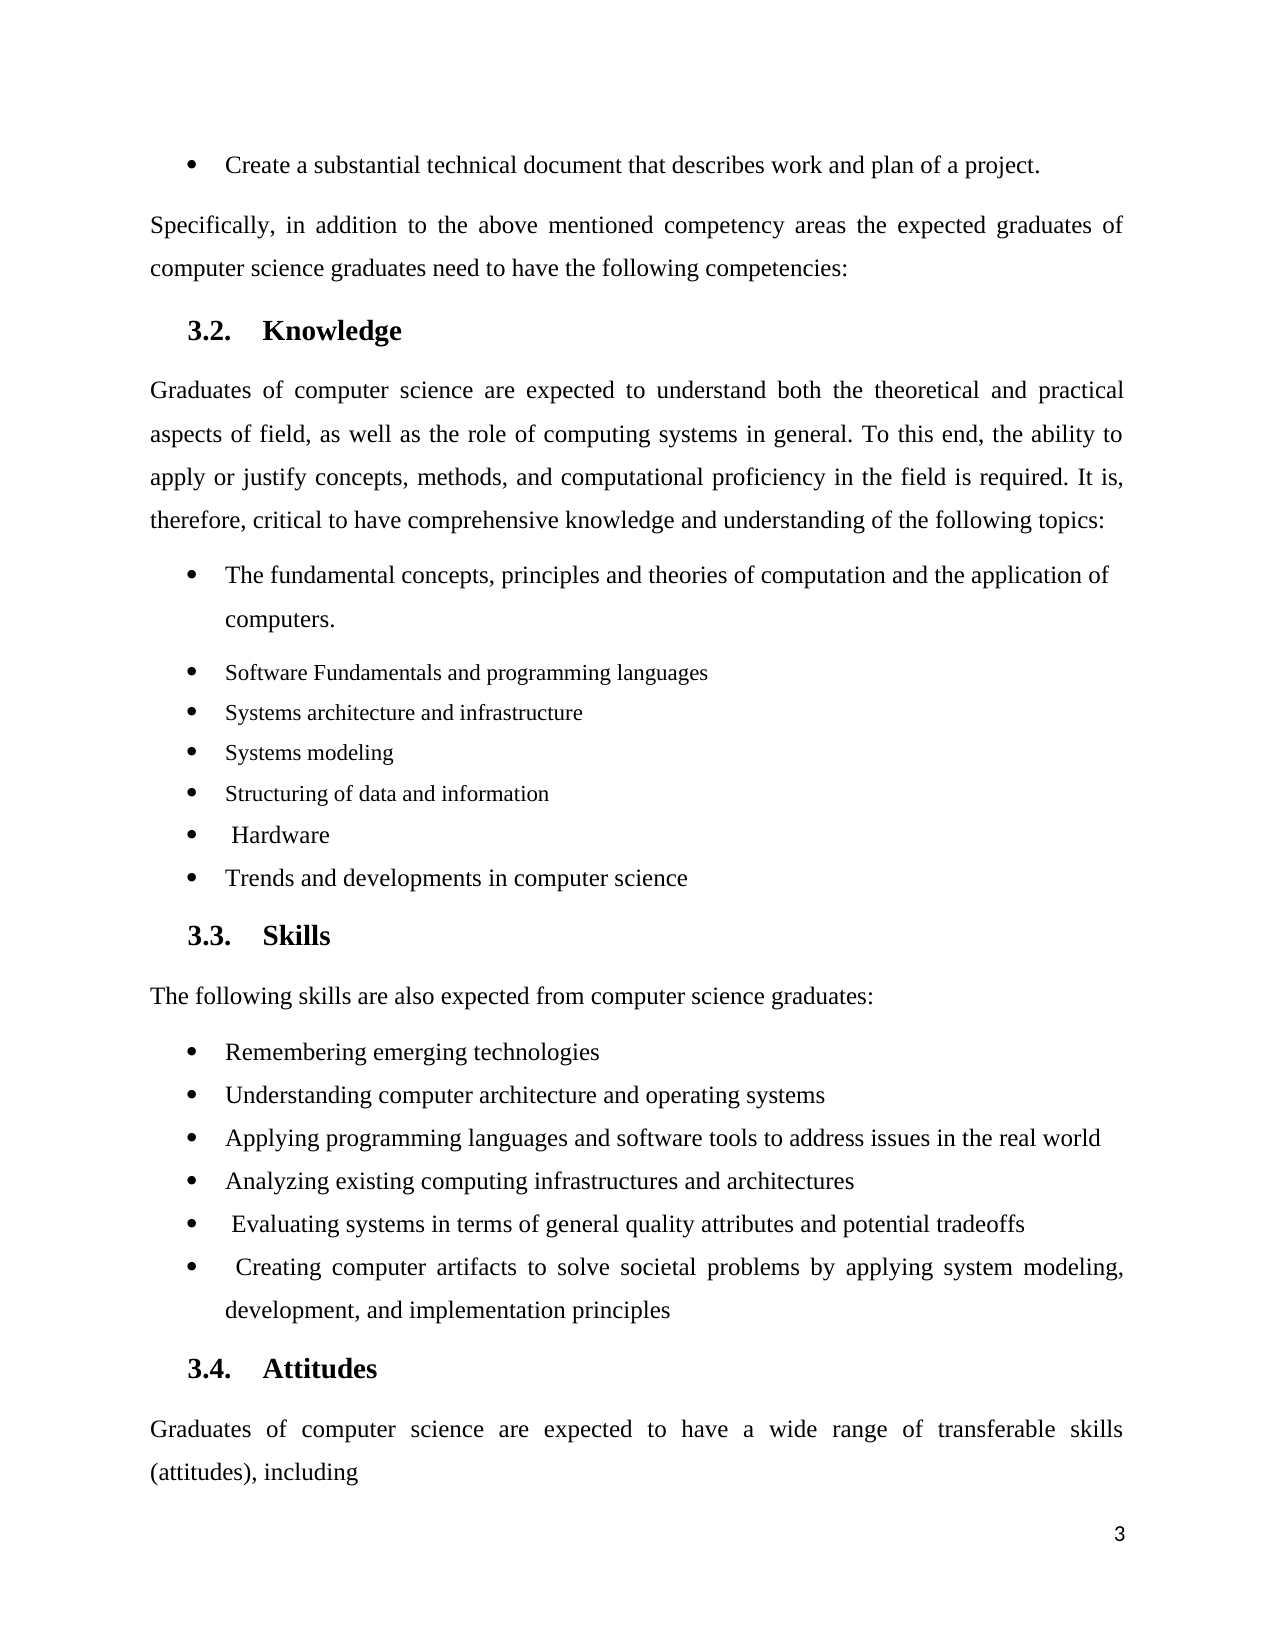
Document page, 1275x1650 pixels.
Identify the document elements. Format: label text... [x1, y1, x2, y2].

list Applying programming languages and software tools to address issues in the real world [187, 1123, 1125, 1152]
list Evaluating systems in terms of general quality attributes and potential tradeoffs [187, 1209, 1125, 1238]
list Trends and developments in computer science [187, 863, 1125, 892]
subtitle Attitudes [187, 1351, 1125, 1385]
subtitle Skills [187, 918, 1125, 952]
list Hardware [187, 820, 1125, 848]
list Software Fundamentals and programming languages [187, 659, 1125, 686]
list Understanding computer architecture and operating systems [187, 1080, 1125, 1109]
list The fundamental concepts, principles and theories of computation and the application of computers. [187, 561, 1125, 632]
text Graduates of computer science are expected to understand both the theoretical and practical aspects of field, as well as the role of computing systems in general. To this end, the ability to apply or justify concepts, methods, and computational proficiency in the field is required. It is, therefore, critical to have comprehensive knowledge and understanding of the following topics: [150, 376, 1125, 534]
list Create a substantial technical document that describes work and plan of a project. [187, 150, 1125, 179]
list Structuring of data and information [187, 779, 1125, 806]
text Graduates of computer science are expected to have a wide range of transferable skills (attitudes), including [150, 1414, 1125, 1486]
text Specifically, in addition to the above mentioned competency areas the expected graduates of computer science graduates need to have the following competencies: [150, 210, 1125, 282]
subtitle Knowledge [187, 313, 1125, 346]
text The following skills are also expected from computer science graduates: [150, 981, 1125, 1010]
list Analyzing existing computing infrastructures and architectures [187, 1166, 1125, 1195]
list Creating computer artifacts to solve societal problems by applying system modeling, development, and implementation principles [187, 1252, 1125, 1324]
list Systems architecture and infrastructure [187, 699, 1125, 726]
list Remembering emerging technologies [187, 1037, 1125, 1066]
list Systems modeling [187, 739, 1125, 766]
